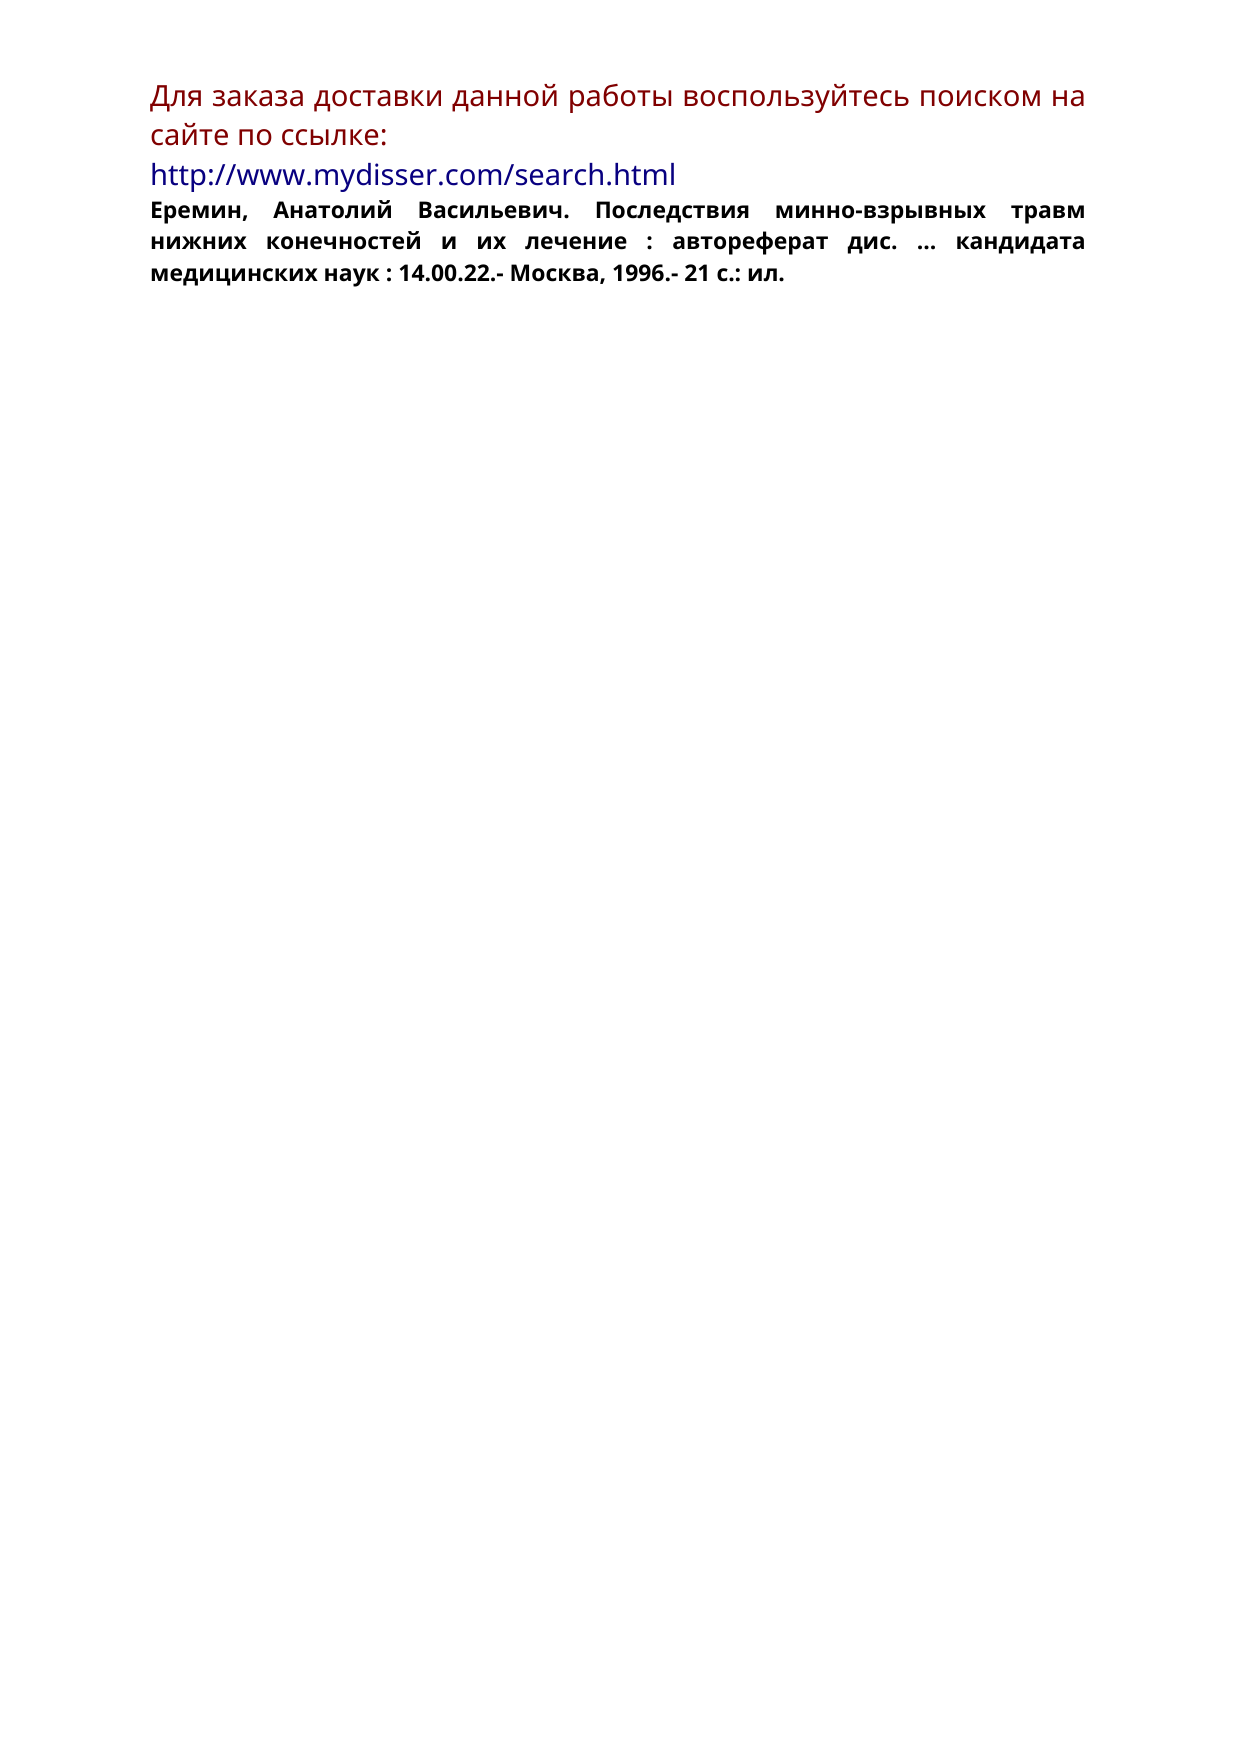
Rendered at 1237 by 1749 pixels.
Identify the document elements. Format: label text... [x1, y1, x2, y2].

text Еремин, Анатолий Васильевич. Последствия минно-взрывных травм нижних конечностей и их лечение : автореферат дис. ... кандидата медицинских наук : 14.00.22.- Москва, 1996.- 21 с.: ил. [150, 194, 1086, 288]
